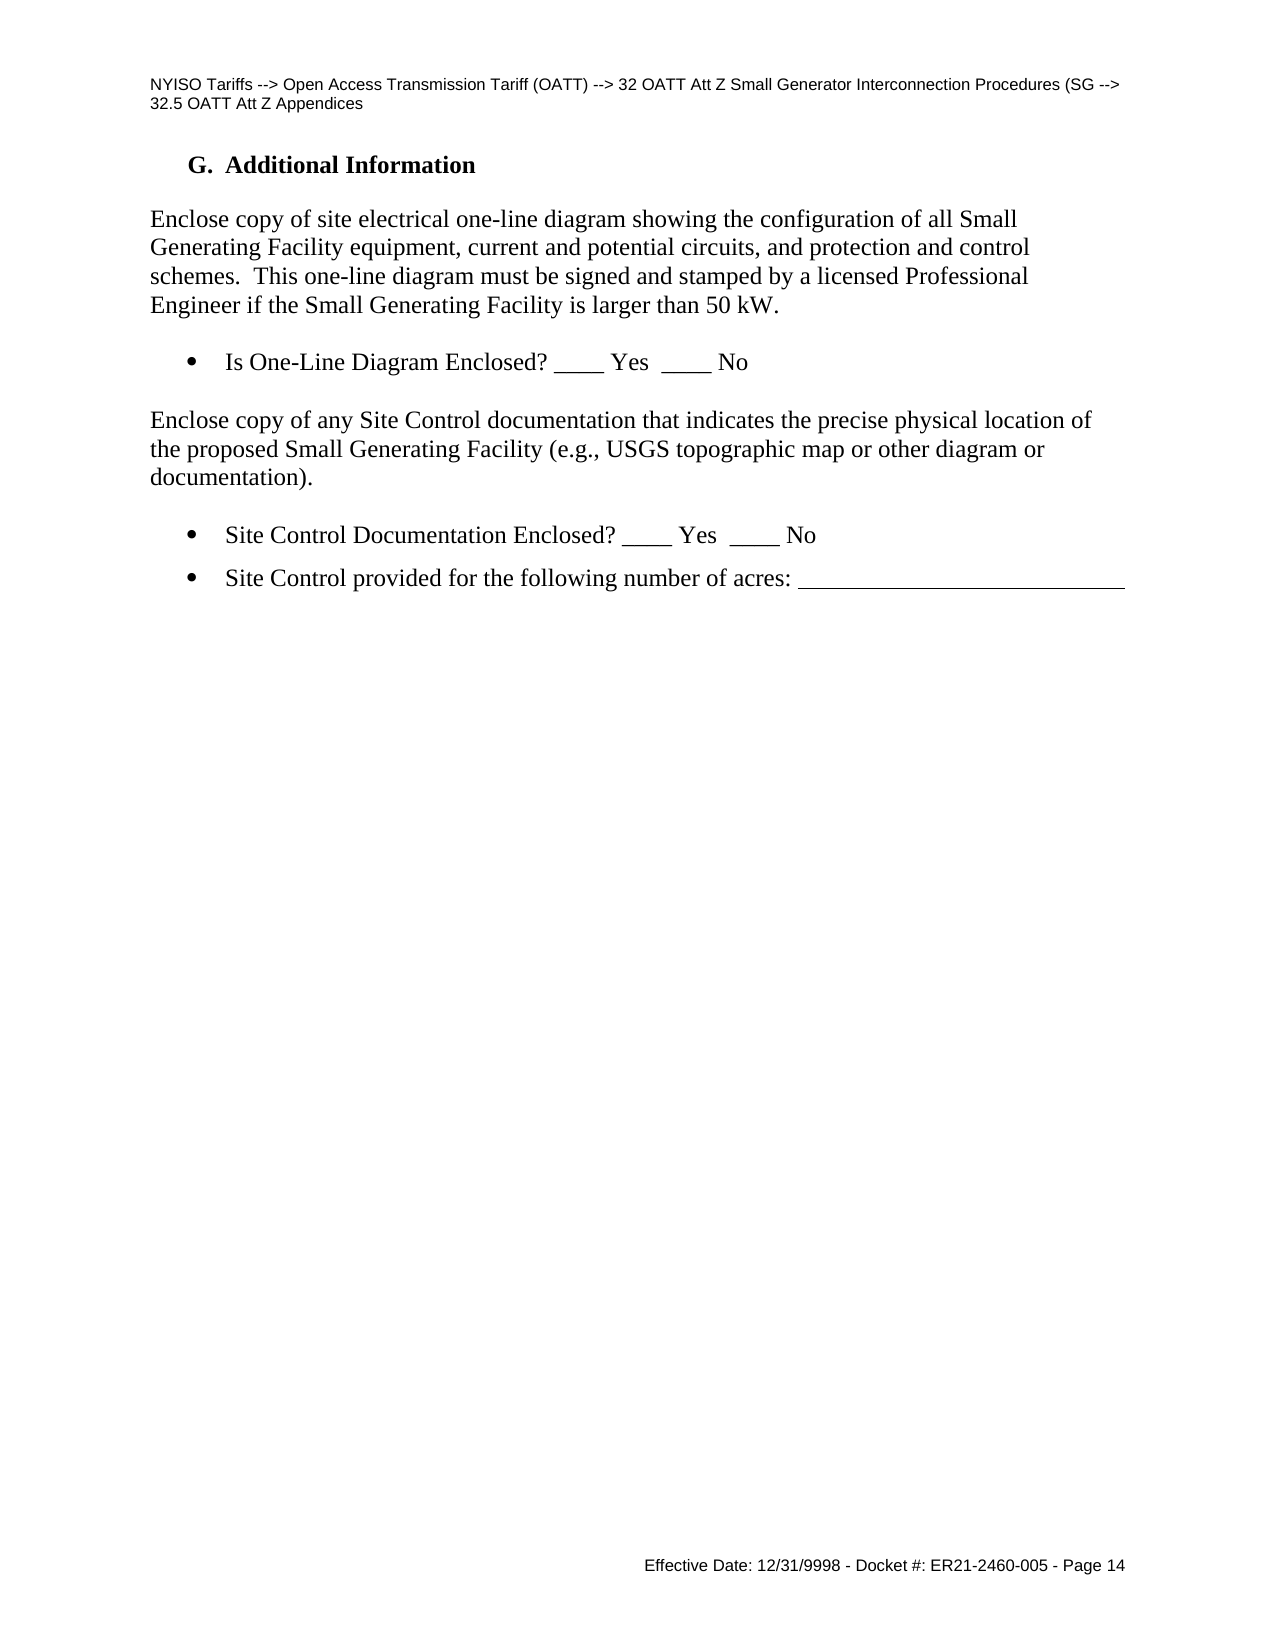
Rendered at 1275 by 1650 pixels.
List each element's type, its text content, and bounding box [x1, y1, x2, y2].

list Site Control provided for the following number of acres: [187, 563, 1125, 592]
text Enclose copy of any Site Control documentation that indicates the precise physical location of the proposed Small Generating Facility (e.g., USGS topographic map or other diagram or documentation). [150, 405, 1125, 491]
list Site Control Documentation Enclosed? ____ Yes ____ No [187, 520, 1125, 549]
text G. Additional Information [187, 150, 1059, 179]
text Enclose copy of site electrical one-line diagram showing the configuration of all Small Generating Facility equipment, current and potential circuits, and protection and control schemes. This one-line diagram must be signed and stamped by a licensed Professional Engineer if the Small Generating Facility is larger than 50 kW. [150, 204, 1125, 319]
list Is One-Line Diagram Enclosed? ____ Yes ____ No [187, 347, 1125, 376]
